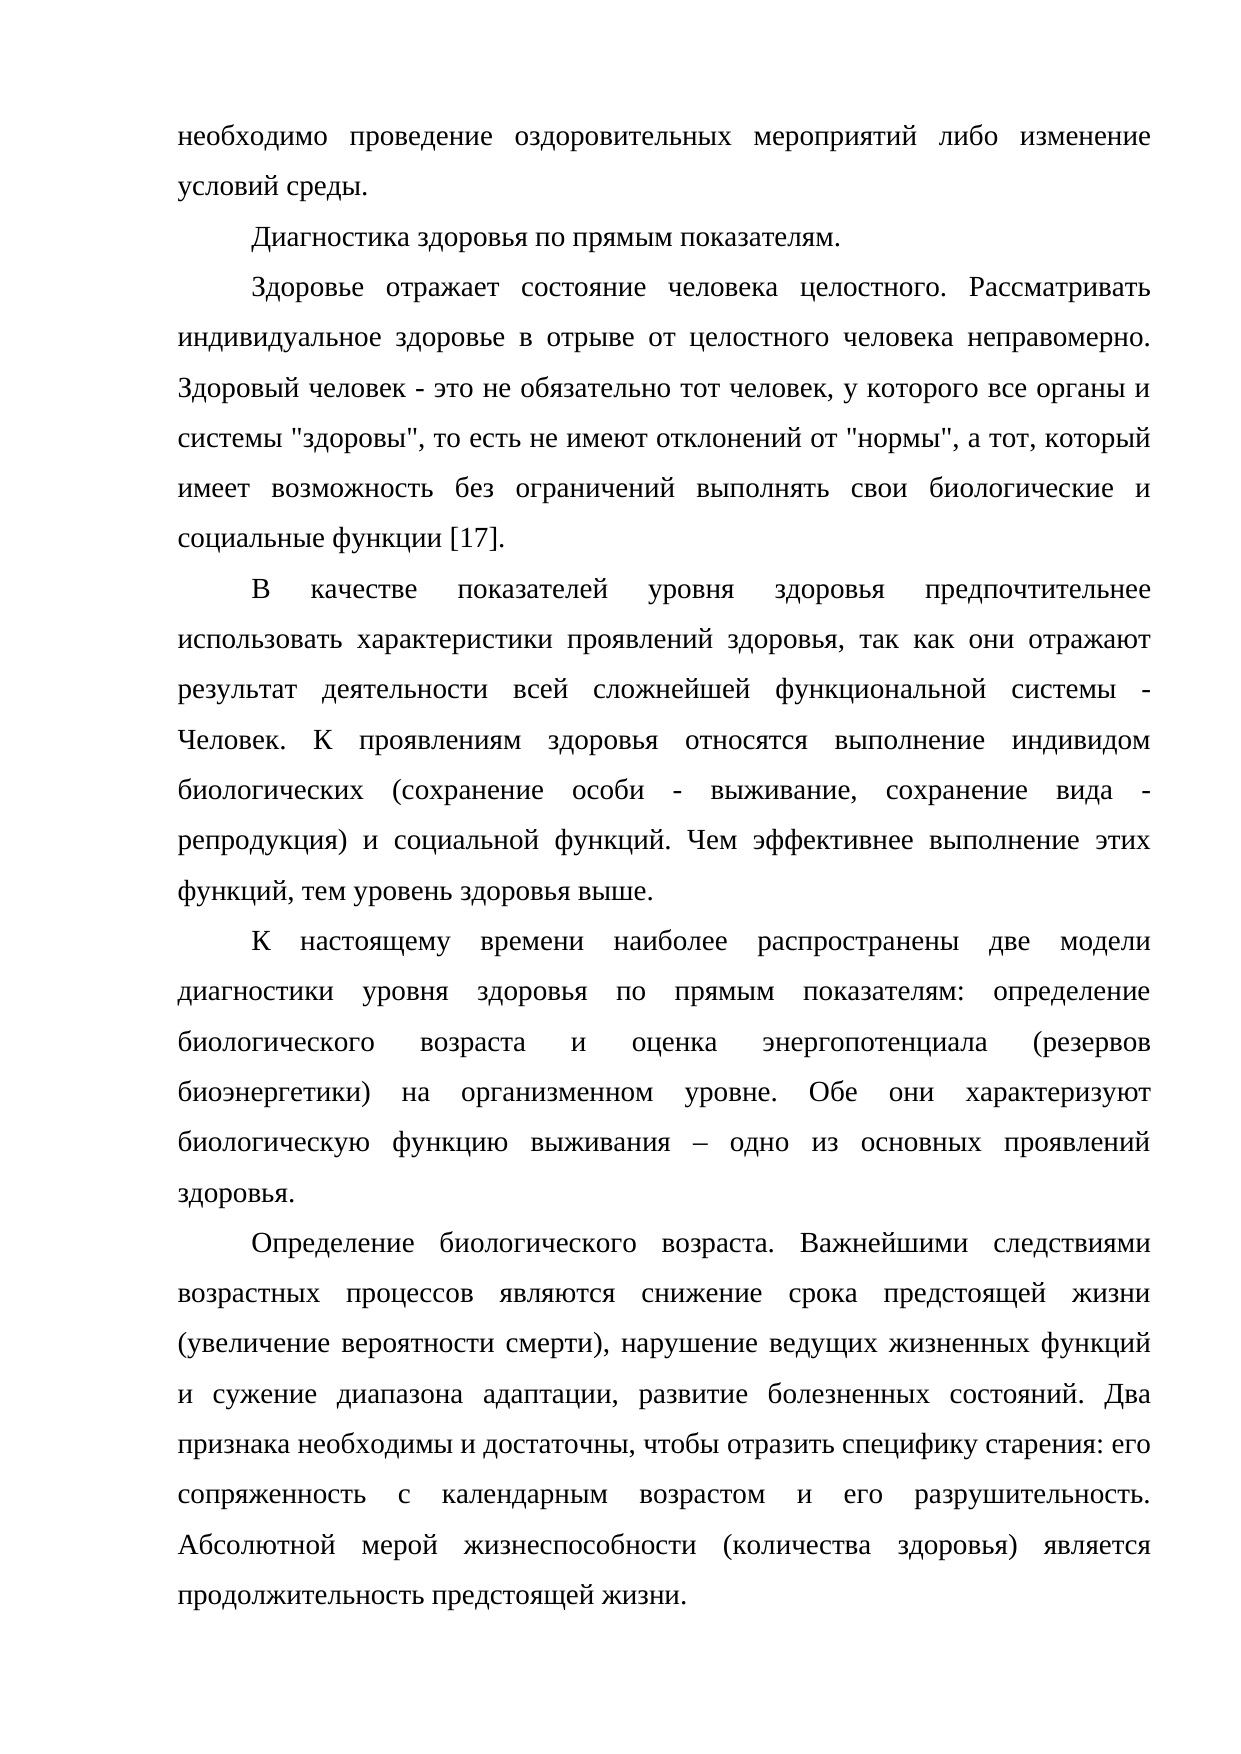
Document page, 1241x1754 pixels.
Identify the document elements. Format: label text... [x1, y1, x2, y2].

text К настоящему времени наиболее распространены две модели диагностики уровня здоровья по прямым показателям: определение биологического возраста и оценка энергопотенциала (резервов биоэнергетики) на организменном уровне. Обе они характеризуют биологическую функцию выживания – одно из основных проявлений здоровья. [177, 923, 1152, 1208]
text Определение биологического возраста. Важнейшими следствиями возрастных процессов являются снижение срока предстоящей жизни (увеличение вероятности смерти), нарушение ведущих жизненных функций и сужение диапазона адаптации, развитие болезненных состояний. Два признака необходимы и достаточны, чтобы отразить специфику старения: его сопряженность с календарным возрастом и его разрушительность. Абсолютной мерой жизнеспособности (количества здоровья) является продолжительность предстоящей жизни. [177, 1225, 1152, 1611]
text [177, 118, 1152, 202]
text Диагностика здоровья по прямым показателям. [177, 219, 1152, 252]
text В качестве показателей уровня здоровья предпочтительнее использовать характеристики проявлений здоровья, так как они отражают результат деятельности всей сложнейшей функциональной системы - Человек. К проявлениям здоровья относятся выполнение индивидом биологических (сохранение особи - выживание, сохранение вида - репродукция) и социальной функций. Чем эффективнее выполнение этих функций, тем уровень здоровья выше. [177, 571, 1152, 906]
text Здоровье отражает состояние человека целостного. Рассматривать индивидуальное здоровье в отрыве от целостного человека неправомерно. Здоровый человек - это не обязательно тот человек, у которого все органы и системы "здоровы", то есть не имеют отклонений от "нормы", а тот, который имеет возможность без ограничений выполнять свои биологические и социальные функции [17]. [177, 269, 1152, 554]
